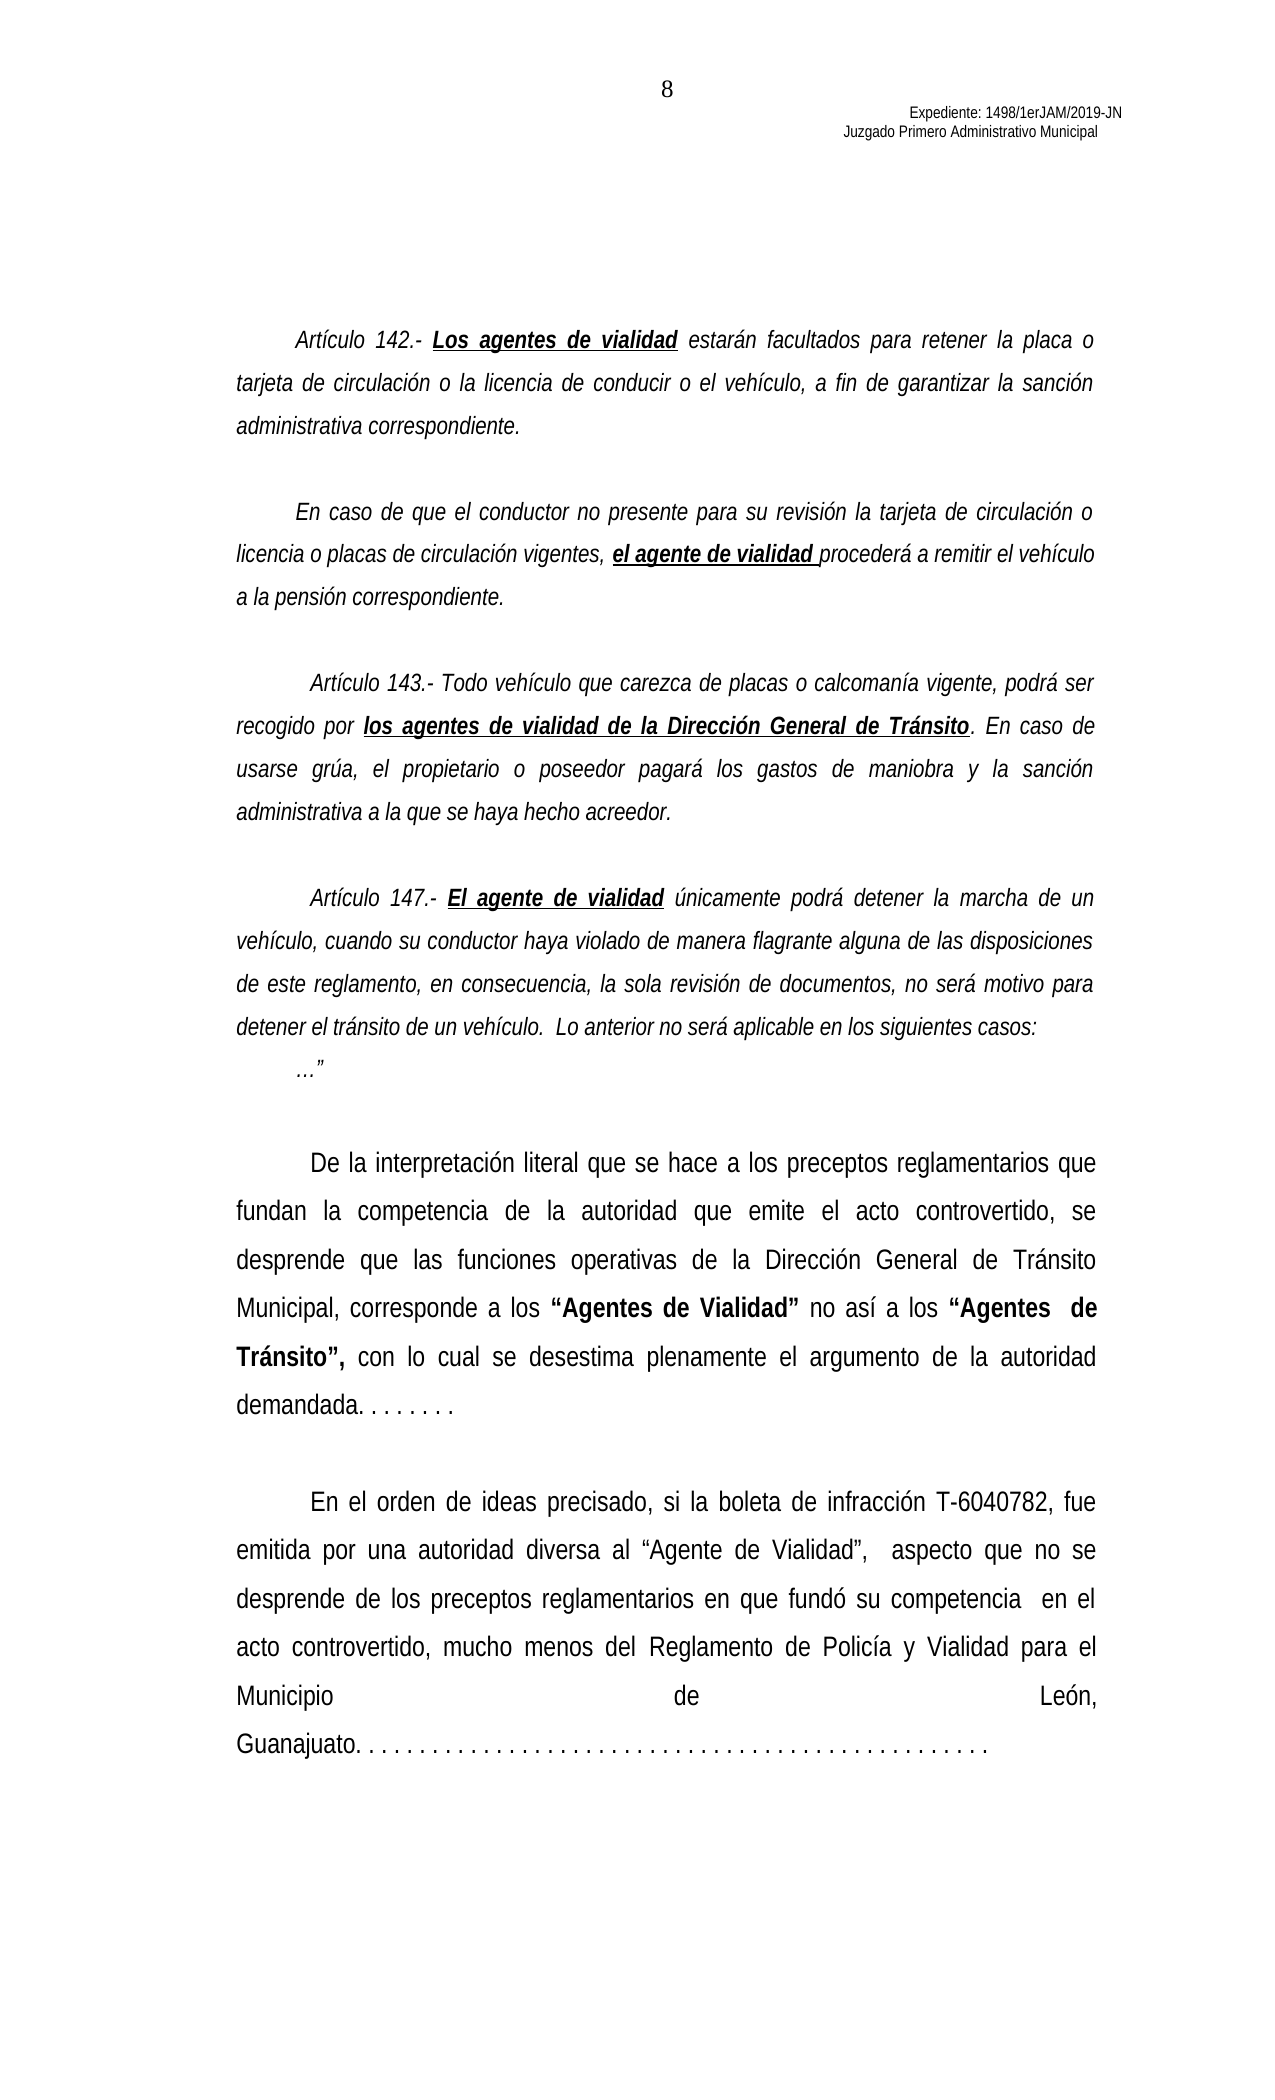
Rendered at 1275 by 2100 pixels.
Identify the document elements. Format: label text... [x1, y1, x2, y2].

text Artículo 142.- Los agentes de vialidad estarán facultados para retener la placa o tarjeta de circulación o la licencia de conducir o el vehículo, a fin de garantizar la sanción administrativa correspondiente. [236, 325, 1098, 439]
text Artículo 147.- El agente de vialidad únicamente podrá detener la marcha de un vehículo, cuando su conductor haya violado de manera flagrante alguna de las disposiciones de este reglamento, en consecuencia, la sola revisión de documentos, no será motivo para detener el tránsito de un vehículo. Lo anterior no será aplicable en los siguientes casos: [236, 883, 1098, 1040]
text De la interpretación literal que se hace a los preceptos reglamentarios que fundan la competencia de la autoridad que emite el acto controvertido, se desprende que las funciones operativas de la Dirección General de Tránsito Municipal, corresponde a los “Agentes de Vialidad” no así a los “Agentes de Tránsito”, con lo cual se desestima plenamente el argumento de la autoridad demandada. . . . . . . . [236, 1146, 1098, 1420]
text En el orden de ideas precisado, si la boleta de infracción T-6040782, fue emitida por una autoridad diversa al “Agente de Vialidad”, aspecto que no se desprende de los preceptos reglamentarios en que fundó su competencia en el acto controvertido, mucho menos del Reglamento de Policía y Vialidad para el Municipio de León, Guanajuato. . . . . . . . . . . . . . . . . . . . . . . . . . . . . . . . . . . . . . . . . . . . . . . . . . [236, 1485, 1098, 1759]
text …” [295, 1054, 1098, 1083]
text Artículo 143.- Todo vehículo que carezca de placas o calcomanía vigente, podrá ser recogido por los agentes de vialidad de la Dirección General de Tránsito. En caso de usarse grúa, el propietario o poseedor pagará los gastos de maniobra y la sanción administrativa a la que se haya hecho acreedor. [236, 668, 1098, 826]
text En caso de que el conductor no presente para su revisión la tarjeta de circulación o licencia o placas de circulación vigentes, el agente de vialidad procederá a remitir el vehículo a la pensión correspondiente. [236, 497, 1098, 611]
